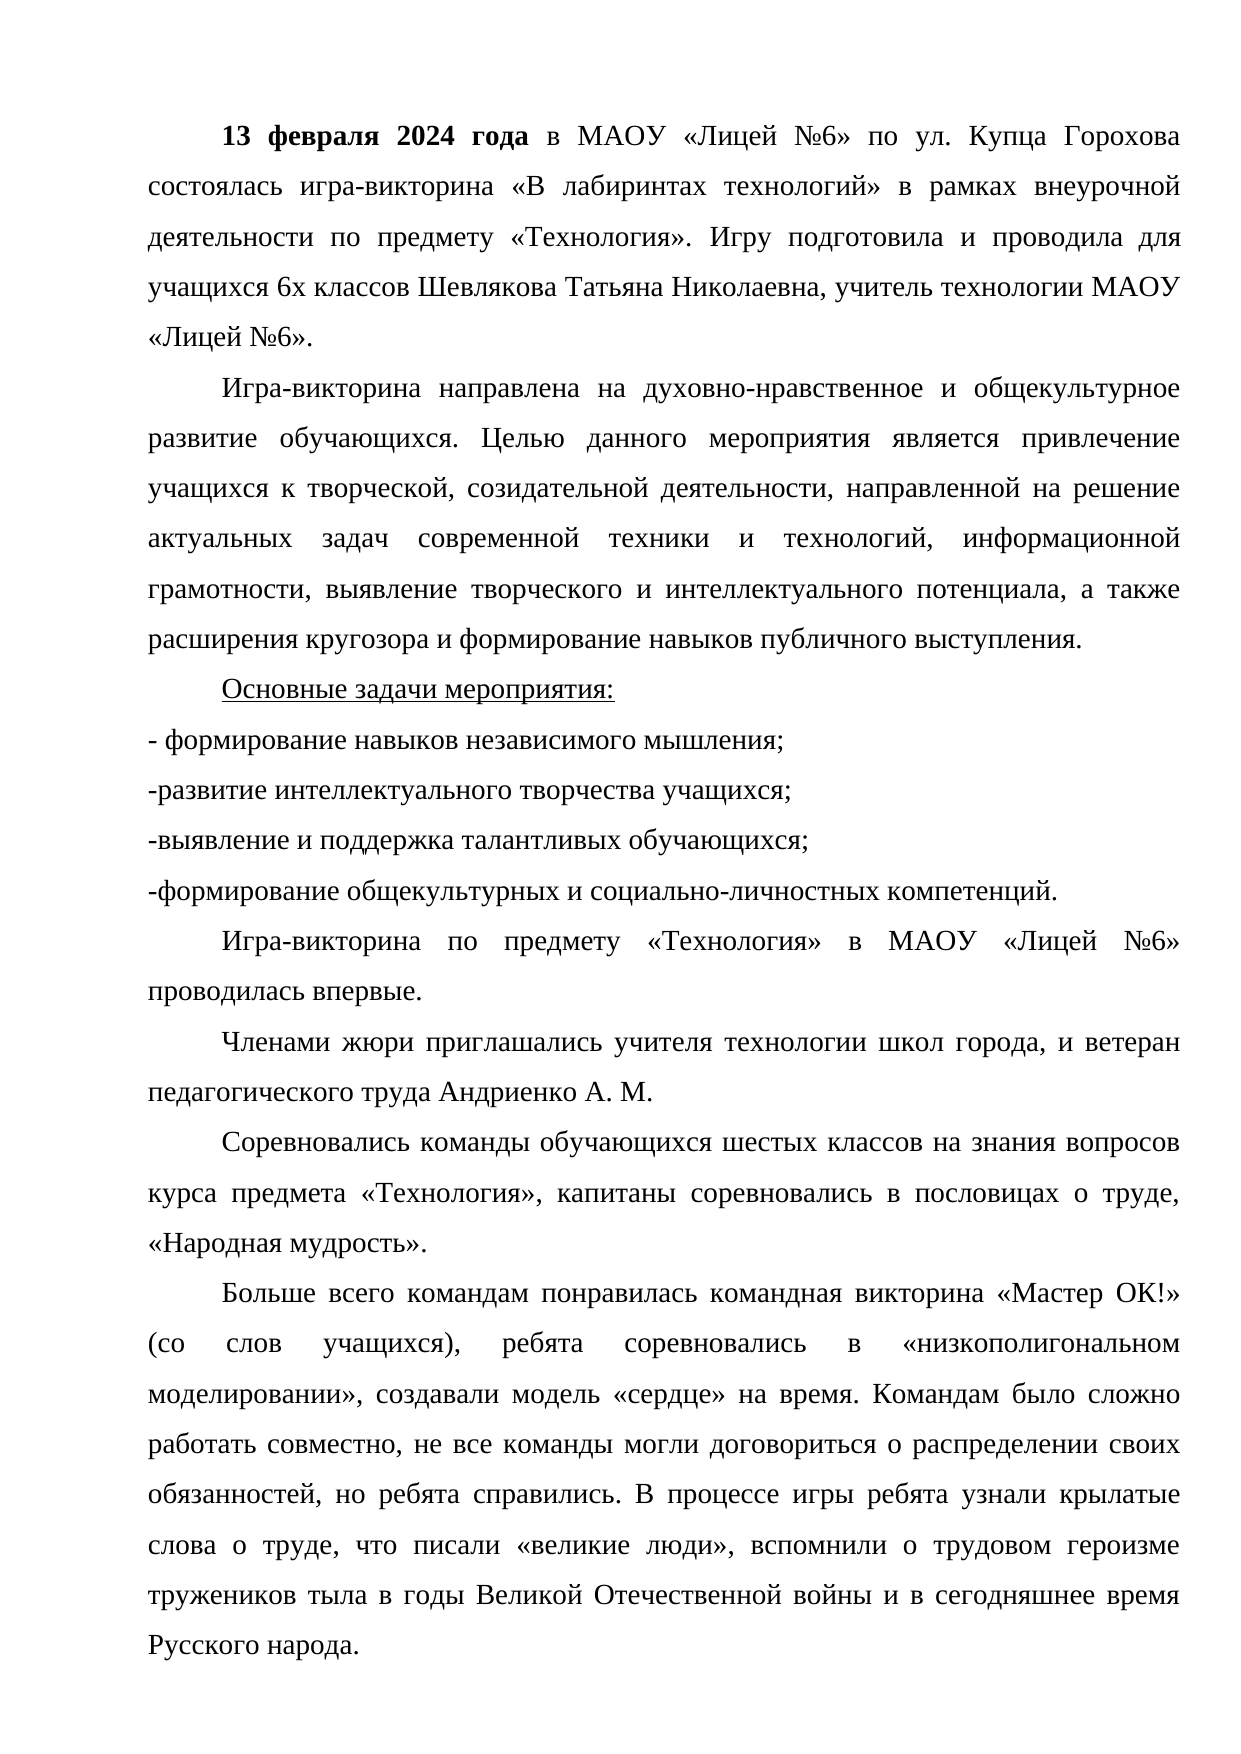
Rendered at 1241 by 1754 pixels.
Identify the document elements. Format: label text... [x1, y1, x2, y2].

text Игра-викторина по предмету «Технология» в МАОУ «Лицей №6» проводилась впервые. [148, 923, 1181, 1007]
text -формирование общекультурных и социально-личностных компетенций. [148, 873, 1181, 906]
text Соревновались команды обучающихся шестых классов на знания вопросов курса предмета «Технология», капитаны соревновались в пословицах о труде, «Народная мудрость». [148, 1124, 1181, 1258]
text Игра-викторина направлена на духовно-нравственное и общекультурное развитие обучающихся. Целью данного мероприятия является привлечение учащихся к творческой, созидательной деятельности, направленной на решение актуальных задач современной техники и технологий, информационной грамотности, выявление творческого и интеллектуального потенциала, а также расширения кругозора и формирование навыков публичного выступления. [148, 370, 1181, 655]
text -развитие интеллектуального творчества учащихся; [148, 772, 1181, 806]
text -выявление и поддержка талантливых обучающихся; [148, 822, 1181, 856]
text Основные задачи мероприятия: [148, 672, 1181, 705]
text Больше всего командам понравилась командная викторина «Мастер ОК!» (со слов учащихся), ребята соревновались в «низкополигональном моделировании», создавали модель «сердце» на время. Командам было сложно работать совместно, не все команды могли договориться о распределении своих обязанностей, но ребята справились. В процессе игры ребята узнали крылатые слова о труде, что писали «великие люди», вспомнили о трудовом героизме тружеников тыла в годы Великой Отечественной войны и в сегодняшнее время Русского народа. [148, 1275, 1181, 1661]
text - формирование навыков независимого мышления; [148, 722, 1181, 755]
text Членами жюри приглашались учителя технологии школ города, и ветеран педагогического труда Андриенко А. М. [148, 1024, 1181, 1108]
text 13 февраля 2024 года в МАОУ «Лицей №6» по ул. Купца Горохова состоялась игра-викторина «В лабиринтах технологий» в рамках внеурочной деятельности по предмету «Технология». Игру подготовила и проводила для учащихся 6х классов Шевлякова Татьяна Николаевна, учитель технологии МАОУ «Лицей №6». [148, 118, 1181, 353]
